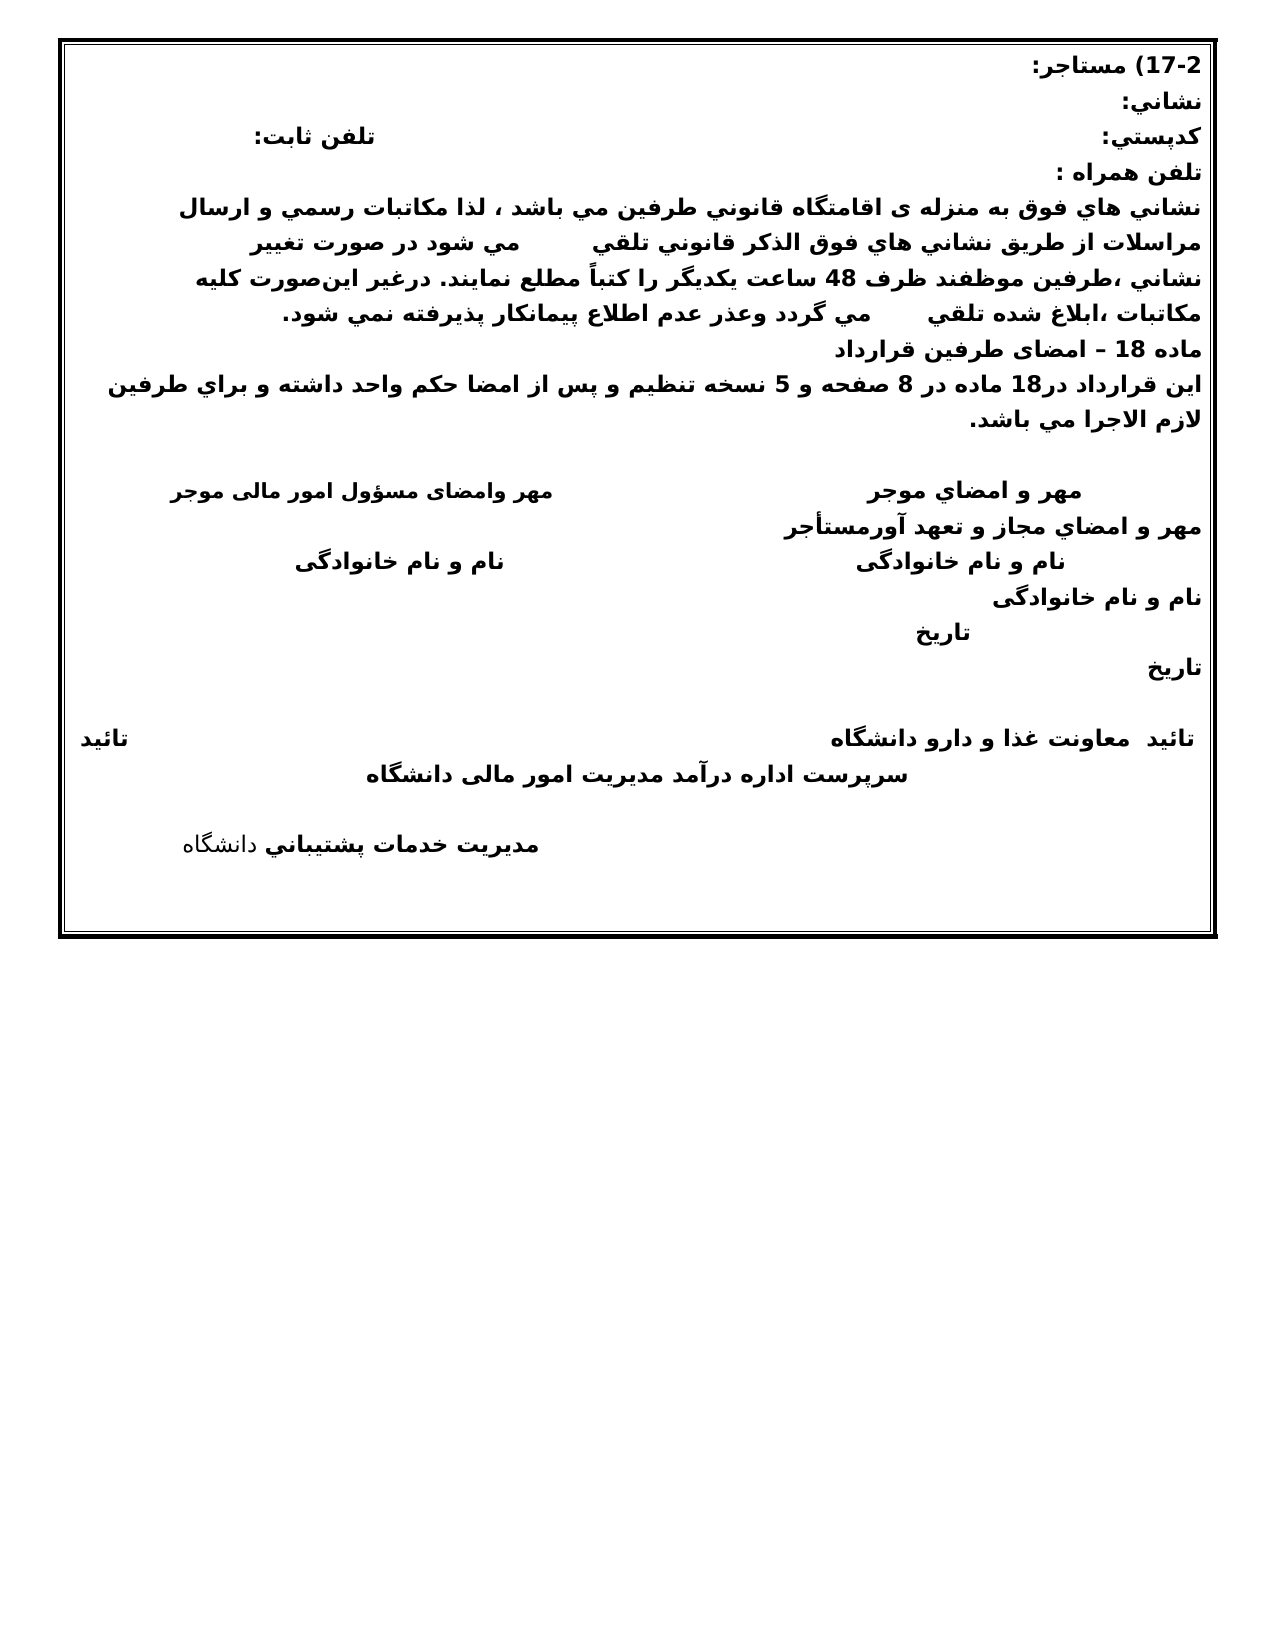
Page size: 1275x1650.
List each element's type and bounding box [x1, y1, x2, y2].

table_cell [65, 45, 1210, 931]
